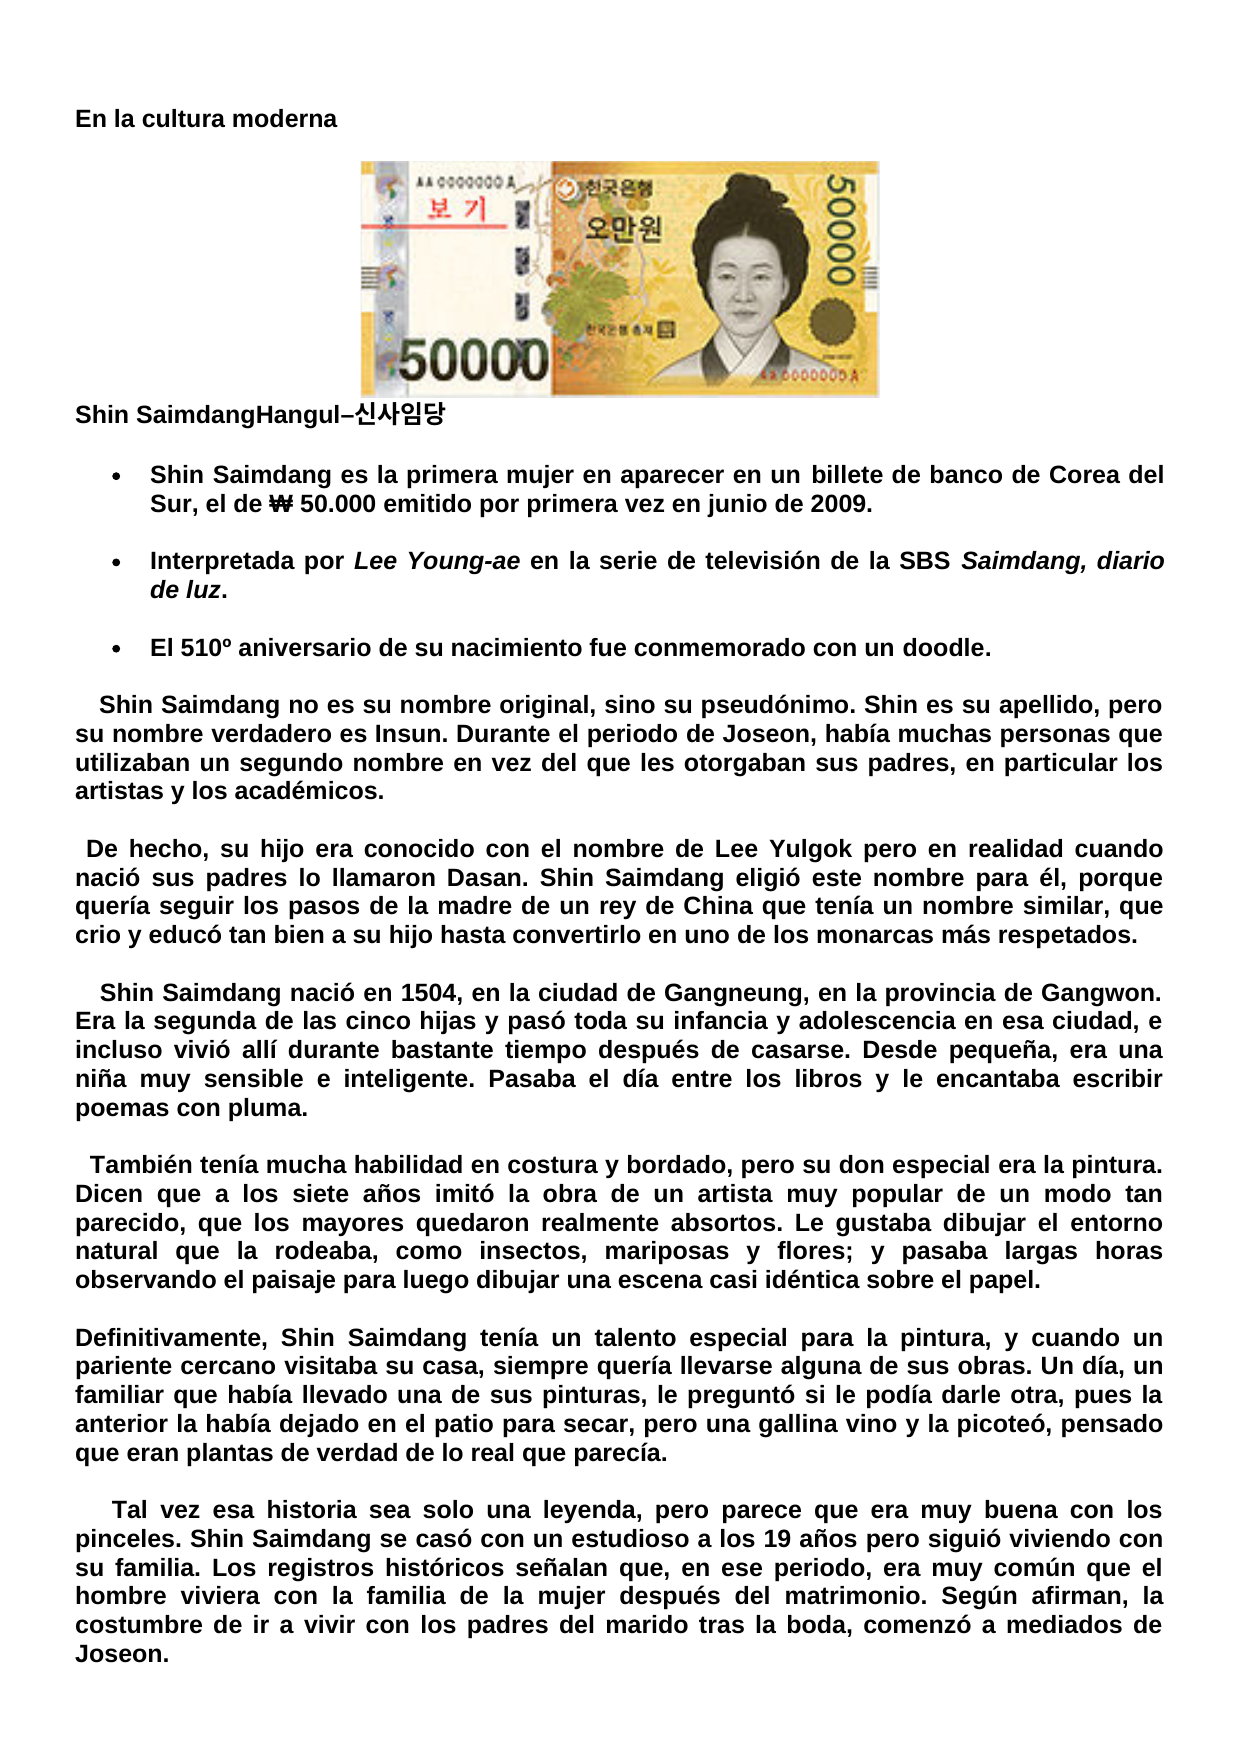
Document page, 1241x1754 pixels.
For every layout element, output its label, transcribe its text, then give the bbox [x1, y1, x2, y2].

list Interpretada por Lee Young-ae en la serie de televisión de la SBS Saimdang, diario de luz. [112, 546, 1165, 604]
text Shin Saimdang nació en 1504, en la ciudad de Gangneung, en la provincia de Gangwon. Era la segunda de las cinco hijas y pasó toda su infancia y adolescencia en esa ciudad, e incluso vivió allí durante bastante tiempo después de casarse. Desde pequeña, era una niña muy sensible e inteligente. Pasaba el día entre los libros y le encantaba escribir poemas con pluma. [75, 949, 1165, 1121]
text Tal vez esa historia sea solo una leyenda, pero parece que era muy buena con los pinceles. Shin Saimdang se casó con un estudioso a los 19 años pero siguió viviendo con su familia. Los registros históricos señalan que, en ese periodo, era muy común que el hombre viviera con la familia de la mujer después del matrimonio. Según afirman, la costumbre de ir a vivir con los padres del marido tras la boda, comenzó a mediados de Joseon. [75, 1495, 1165, 1667]
list El 510º aniversario de su nacimiento fue conmemorado con un doodle. [112, 632, 1165, 661]
list Shin Saimdang es la primera mujer en aparecer en un billete de banco de Corea del Sur, el de ₩ 50.000 emitido por primera vez en junio de 2009. [112, 460, 1165, 517]
text Definitivamente, Shin Saimdang tenía un talento especial para la pintura, y cuando un pariente cercano visitaba su casa, siempre quería llevarse alguna de sus obras. Un día, un familiar que había llevado una de sus pinturas, le preguntó si le podía darle otra, pues la anterior la había dejado en el patio para secar, pero una gallina vino y la picoteó, pensado que eran plantas de verdad de lo real que parecía. [75, 1294, 1165, 1466]
text También tenía mucha habilidad en costura y bordado, pero su don especial era la pintura. Dicen que a los siete años imitó la obra de un artista muy popular de un modo tan parecido, que los mayores quedaron realmente absortos. Le gustaba dibujar el entorno natural que la rodeaba, como insectos, mariposas y flores; y pasaba largas horas observando el paisaje para luego dibujar una escena casi idéntica sobre el papel. [75, 1150, 1165, 1294]
picture [360, 161, 880, 398]
text En la cultura moderna [75, 104, 1165, 132]
text De hecho, su hijo era conocido con el nombre de Lee Yulgok pero en realidad cuando nació sus padres lo llamaron Dasan. Shin Saimdang eligió este nombre para él, porque quería seguir los pasos de la madre de un rey de China que tenía un nombre similar, que crio y educó tan bien a su hijo hasta convertirlo en uno de los monarcas más respetados. [75, 834, 1165, 949]
text Shin SaimdangHangul–신사임당 [75, 397, 1165, 431]
text Shin Saimdang no es su nombre original, sino su pseudónimo. Shin es su apellido, pero su nombre verdadero es Insun. Durante el periodo de Joseon, había muchas personas que utilizaban un segundo nombre en vez del que les otorgaban sus padres, en particular los artistas y los académicos. [75, 690, 1165, 805]
